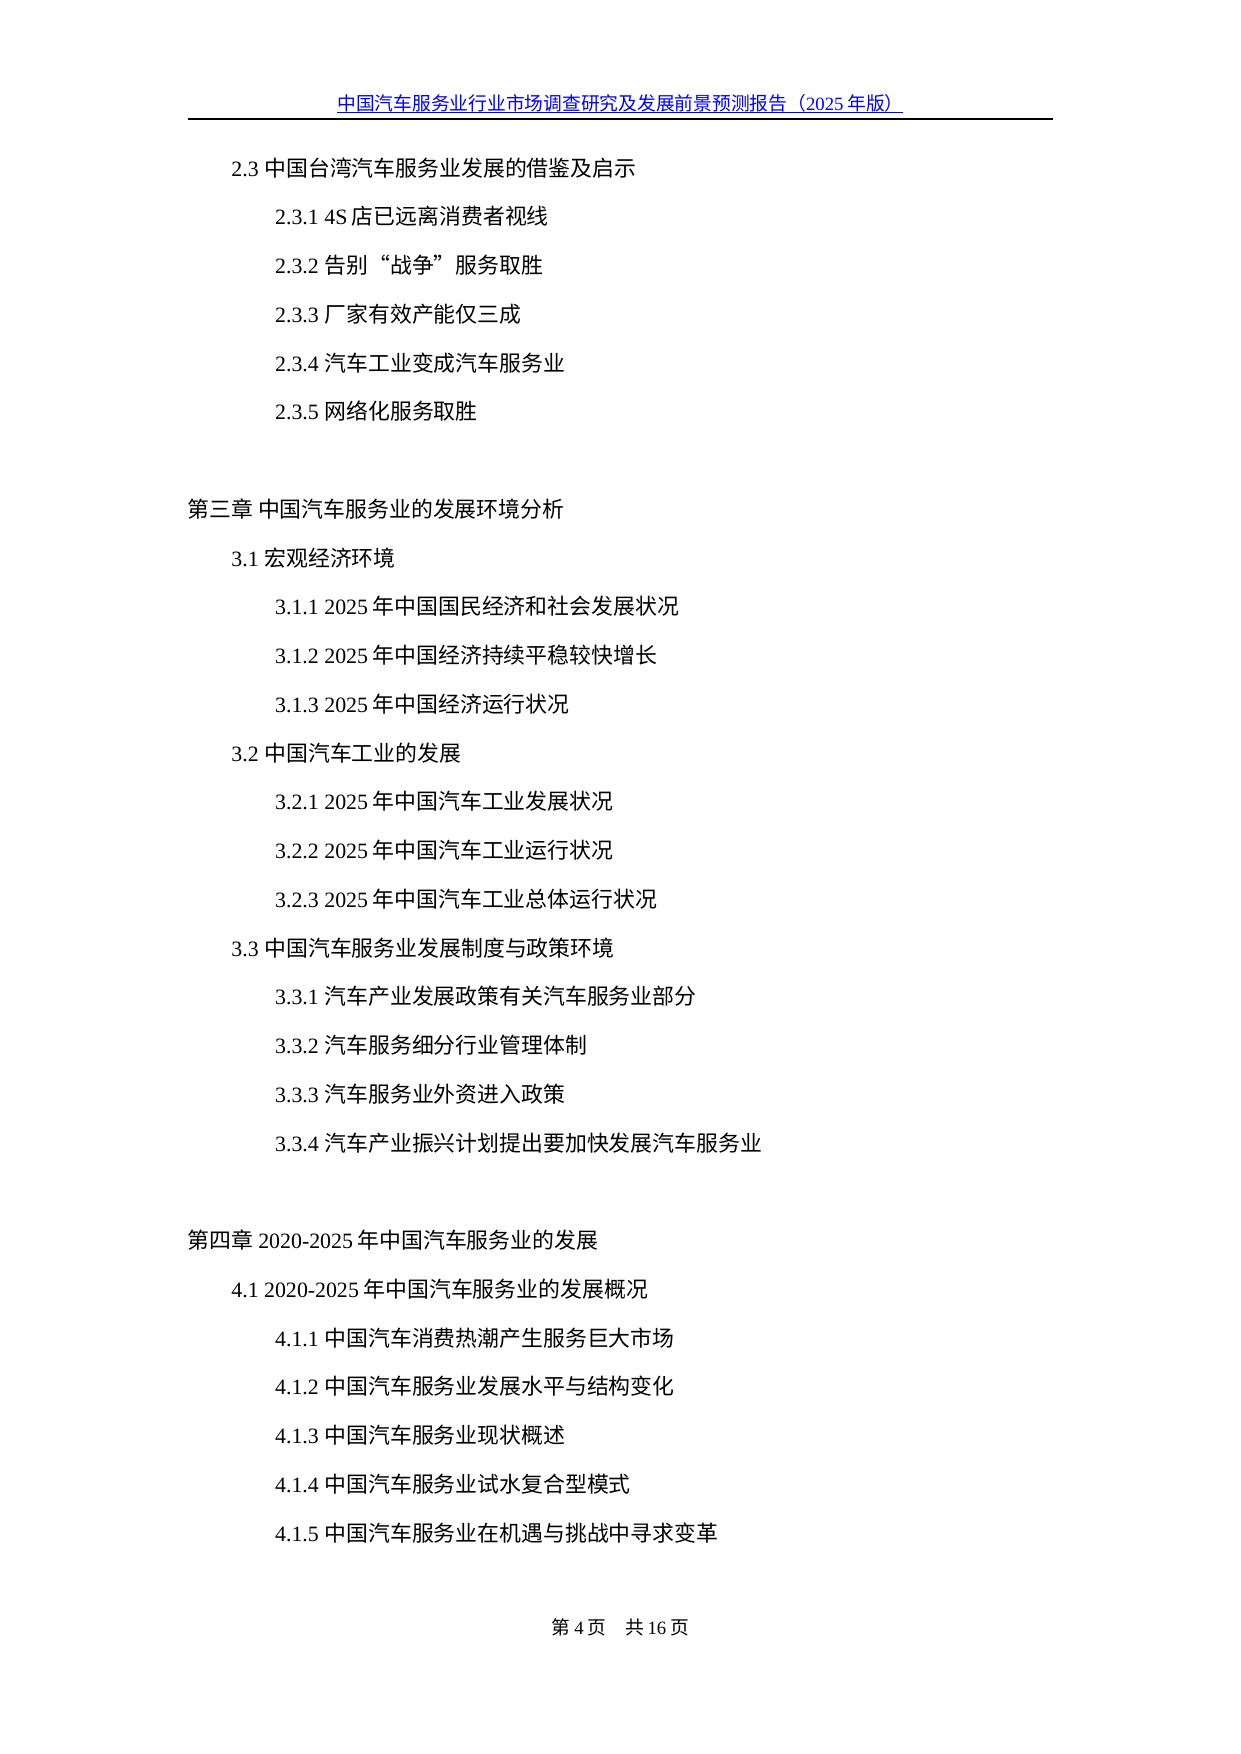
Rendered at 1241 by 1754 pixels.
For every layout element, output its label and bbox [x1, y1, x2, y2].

text [187, 150, 1053, 1548]
